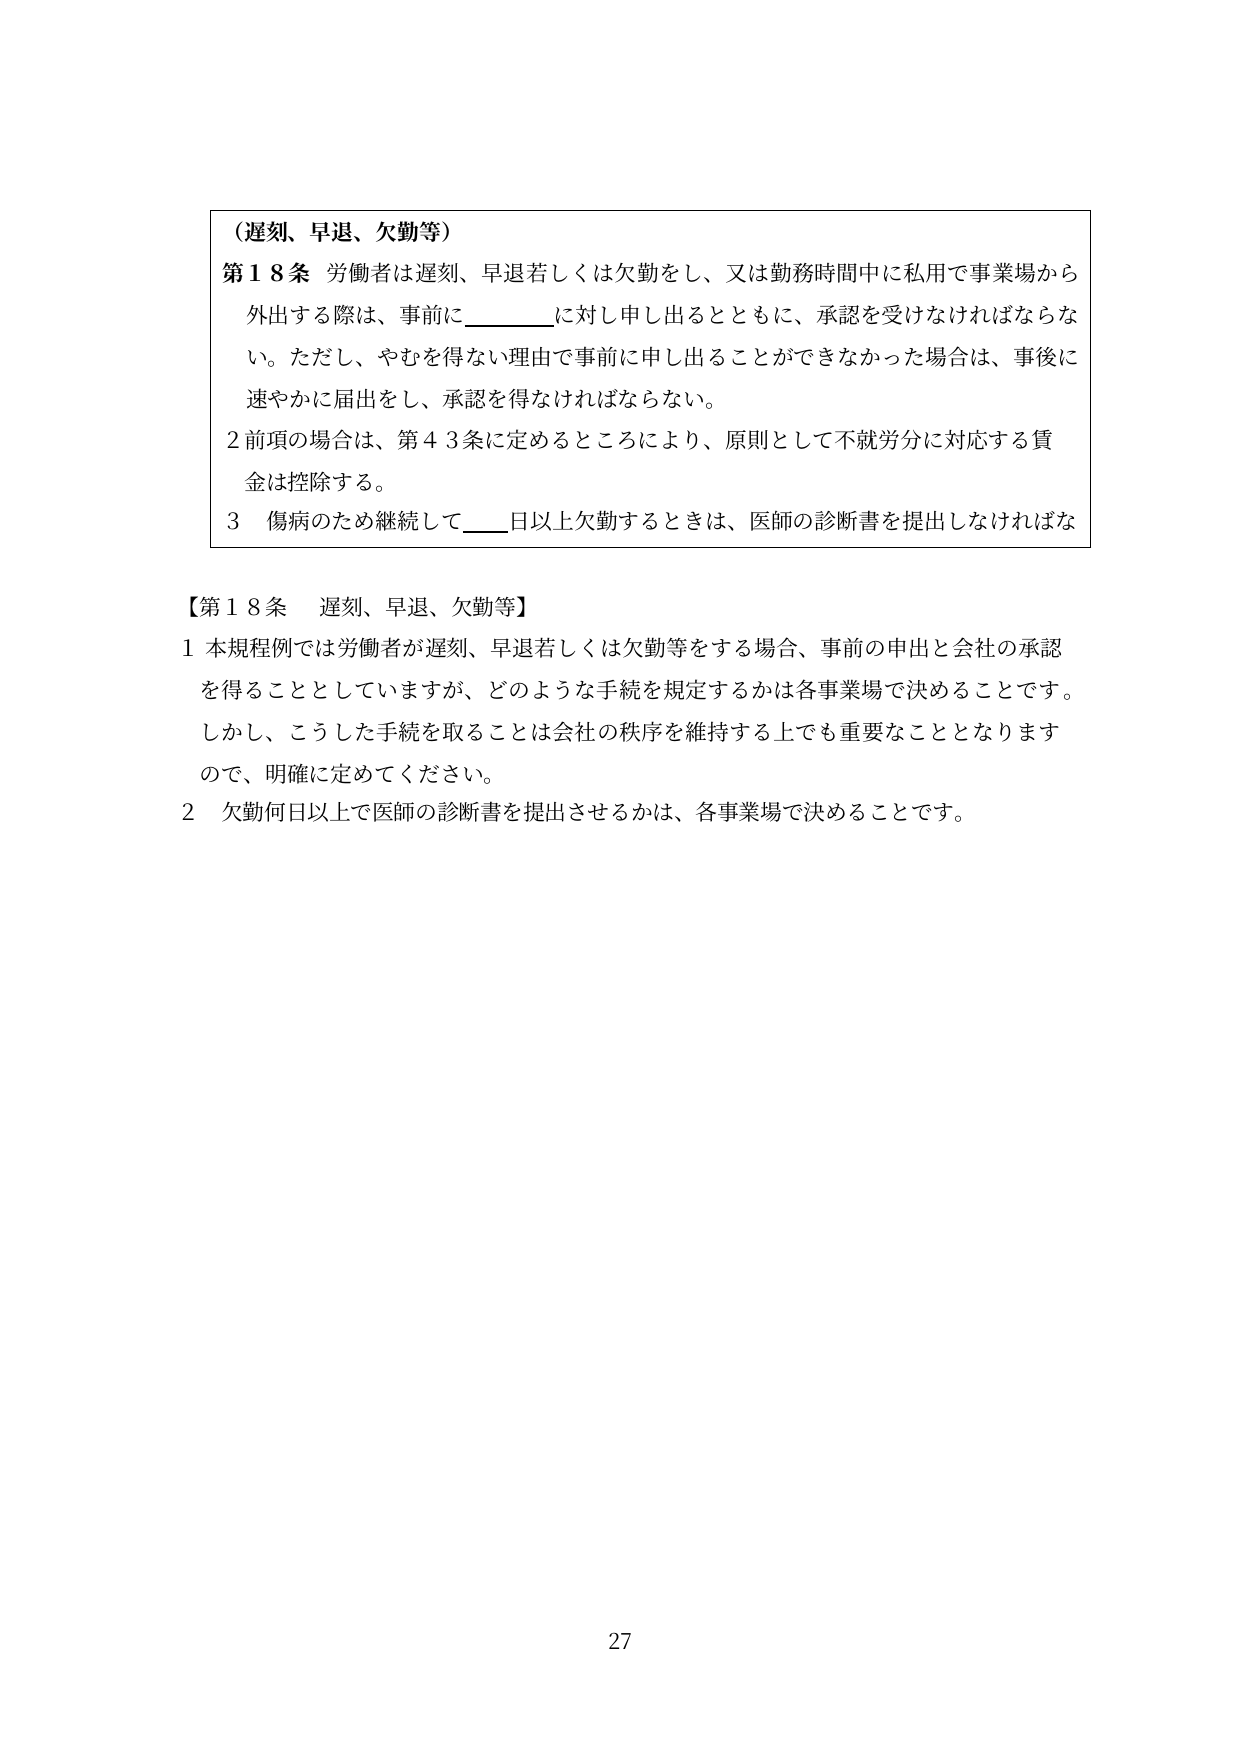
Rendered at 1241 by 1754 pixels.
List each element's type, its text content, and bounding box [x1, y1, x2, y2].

text 【第１８条 遅刻、早退、欠勤等】 [177, 591, 1103, 622]
text ２ 欠勤何日以上で医師の診断書を提出させるかは、各事業場で決めることです。 [177, 799, 1103, 826]
text １ 本規程例では労働者が遅刻、早退若しくは欠勤等をする場合、事前の申出と会社の承認を得ることとしていますが、どのような手続を規定するかは各事業場で決めることです。しかし、こうした手続を取ることは会社の秩序を維持する上でも重要なこととなりますので、明確に定めてください。 [177, 632, 1063, 788]
